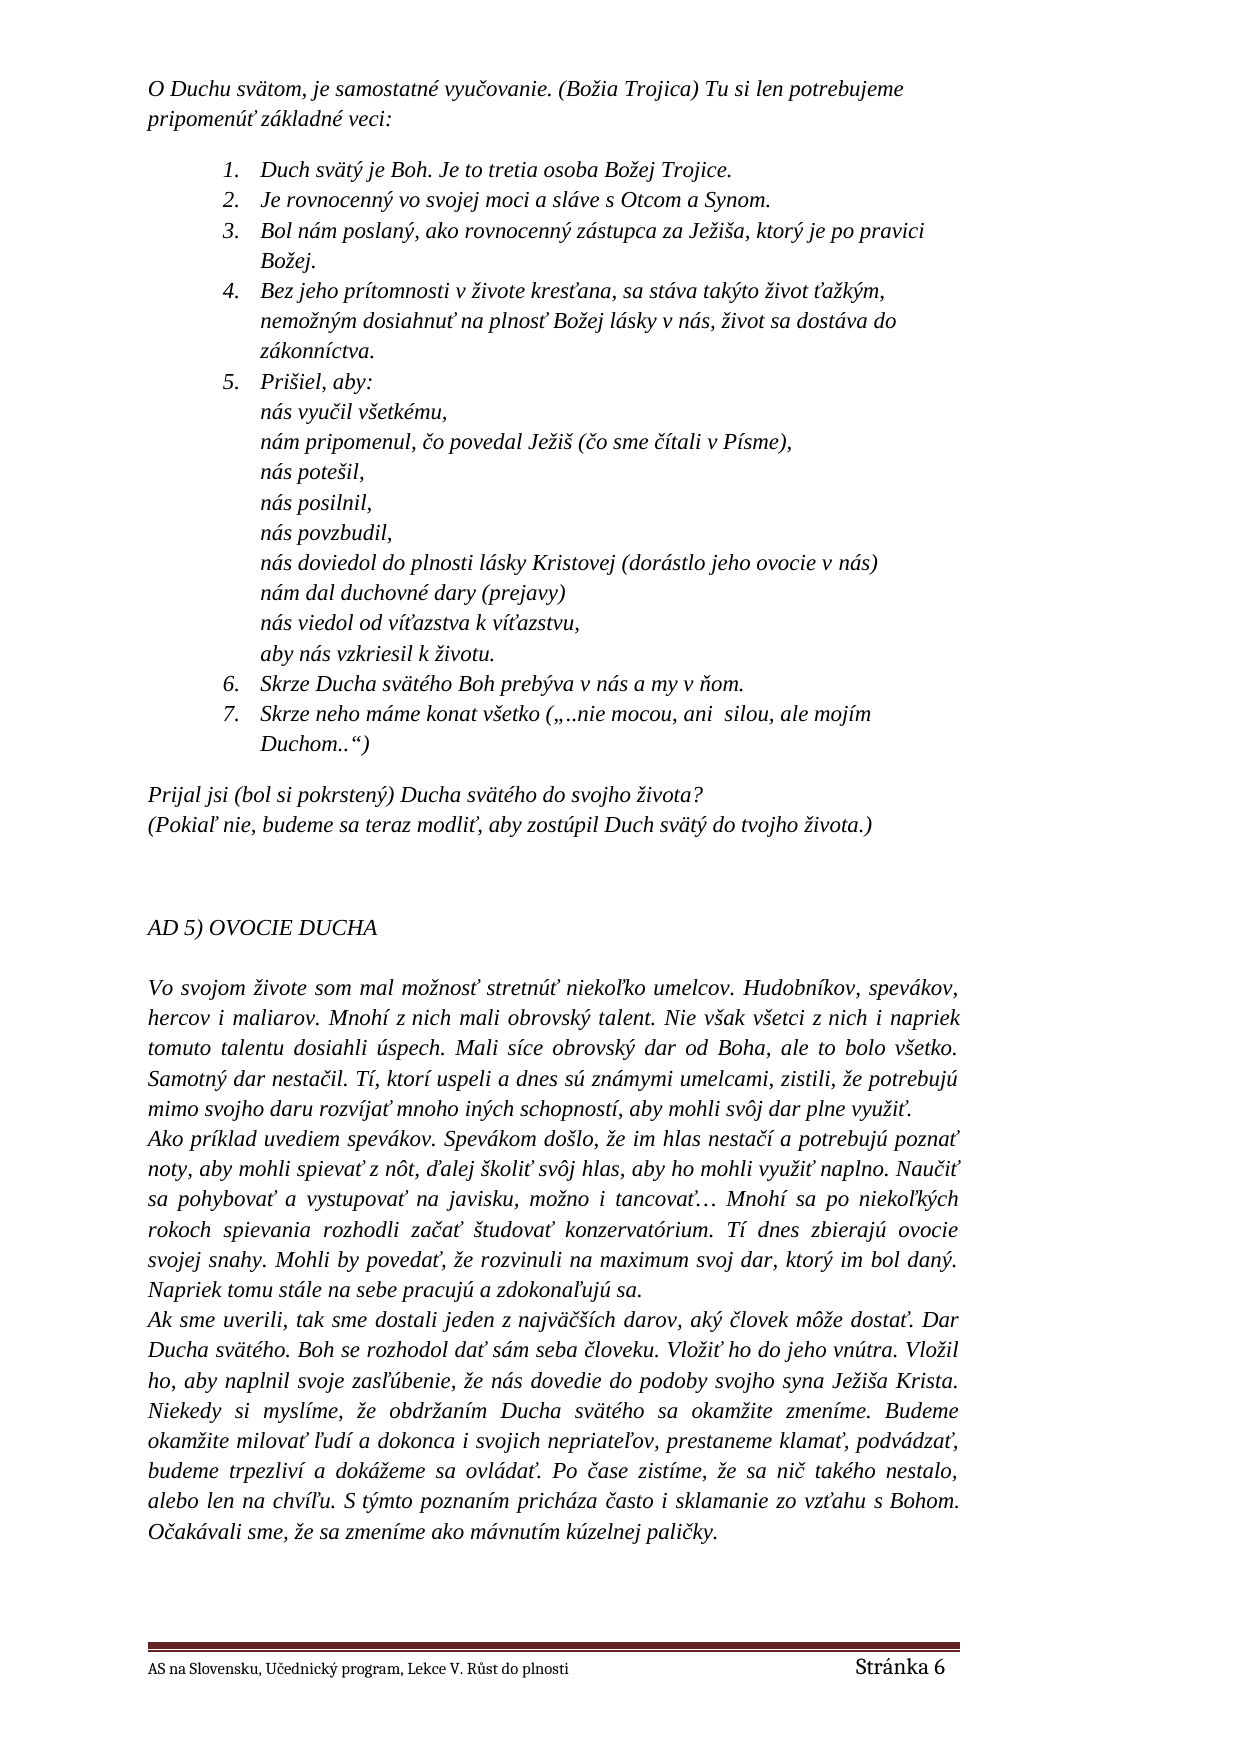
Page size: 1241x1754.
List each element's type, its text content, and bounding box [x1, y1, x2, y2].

text AD 5) OVOCIE DUCHA [148, 913, 960, 940]
list aby nás vzkriesil k životu. [260, 639, 960, 666]
list nás viedol od víťazstva k víťazstvu, [260, 609, 960, 636]
list Skrze Ducha svätého Boh prebýva v nás a my v ňom. [223, 670, 960, 696]
text Prijal jsi (bol si pokrstený) Ducha svätého do svojho života? (Pokiaľ nie, budeme sa teraz modliť, aby zostúpil Duch svätý do tvojho života.) [148, 781, 960, 838]
list Bez jeho prítomnosti v živote kresťana, sa stáva takýto život ťažkým, nemožným dosiahnuť na plnosť Božej lásky v nás, život sa dostáva do zákonníctva. [223, 277, 960, 364]
text Ak sme uverili, tak sme dostali jeden z najväčších darov, aký človek môže dostať. Dar Ducha svätého. Boh se rozhodol dať sám seba človeku. Vložiť ho do jeho vnútra. Vložil ho, aby naplnil svoje zasľúbenie, že nás dovedie do podoby svojho syna Ježiša Krista. Niekedy si myslíme, že obdržaním Ducha svätého sa okamžite zmeníme. Budeme okamžite milovať ľudí a dokonca i svojich nepriateľov, prestaneme klamať, podvádzať, budeme trpezliví a dokážeme sa ovládať. Po čase zistíme, že sa nič takého nestalo, alebo len na chvíľu. S týmto poznaním pricháza často i sklamanie zo vzťahu s Bohom. Očakávali sme, že sa zmeníme ako mávnutím kúzelnej paličky. [148, 1306, 960, 1544]
list Duch svätý je Boh. Je to tretia osoba Božej Trojice. [223, 156, 960, 183]
list Prišiel, aby: nás vyučil všetkému, nám pripomenul, čo povedal Ježiš (čo sme čítali v Písme), nás potešil, nás posilnil, nás povzbudil, nás doviedol do plnosti lásky Kristovej (dorástlo jeho ovocie v nás) nám dal duchovné dary (prejavy) [223, 368, 960, 606]
list Skrze neho máme konat všetko („..nie mocou, ani silou, ale mojím Duchom..“) [223, 700, 960, 757]
text O Duchu svätom, je samostatné vyučovanie. (Božia Trojica) Tu si len potrebujeme pripomenúť základné veci: [148, 75, 960, 132]
text Ako príklad uvediem spevákov. Spevákom došlo, že im hlas nestačí a potrebujú poznať noty, aby mohli spievať z nôt, ďalej školiť svôj hlas, aby ho mohli využiť naplno. Naučiť sa pohybovať a vystupovať na javisku, možno i tancovať… Mnohí sa po niekoľkých rokoch spievania rozhodli začať študovať konzervatórium. Tí dnes zbierajú ovocie svojej snahy. Mohli by povedať, že rozvinuli na maximum svoj dar, ktorý im bol daný. Napriek tomu stále na sebe pracujú a zdokonaľujú sa. [148, 1125, 960, 1302]
text Vo svojom živote som mal možnosť stretnúť niekoľko umelcov. Hudobníkov, spevákov, hercov i maliarov. Mnohí z nich mali obrovský talent. Nie však všetci z nich i napriek tomuto talentu dosiahli úspech. Mali síce obrovský dar od Boha, ale to bolo všetko. Samotný dar nestačil. Tí, ktorí uspeli a dnes sú známymi umelcami, zistili, že potrebujú mimo svojho daru rozvíjať mnoho iných schopností, aby mohli svôj dar plne využiť. [148, 944, 960, 1121]
list Je rovnocenný vo svojej moci a sláve s Otcom a Synom. [223, 186, 960, 213]
list Bol nám poslaný, ako rovnocenný zástupca za Ježiša, ktorý je po pravici Božej. [223, 217, 960, 273]
